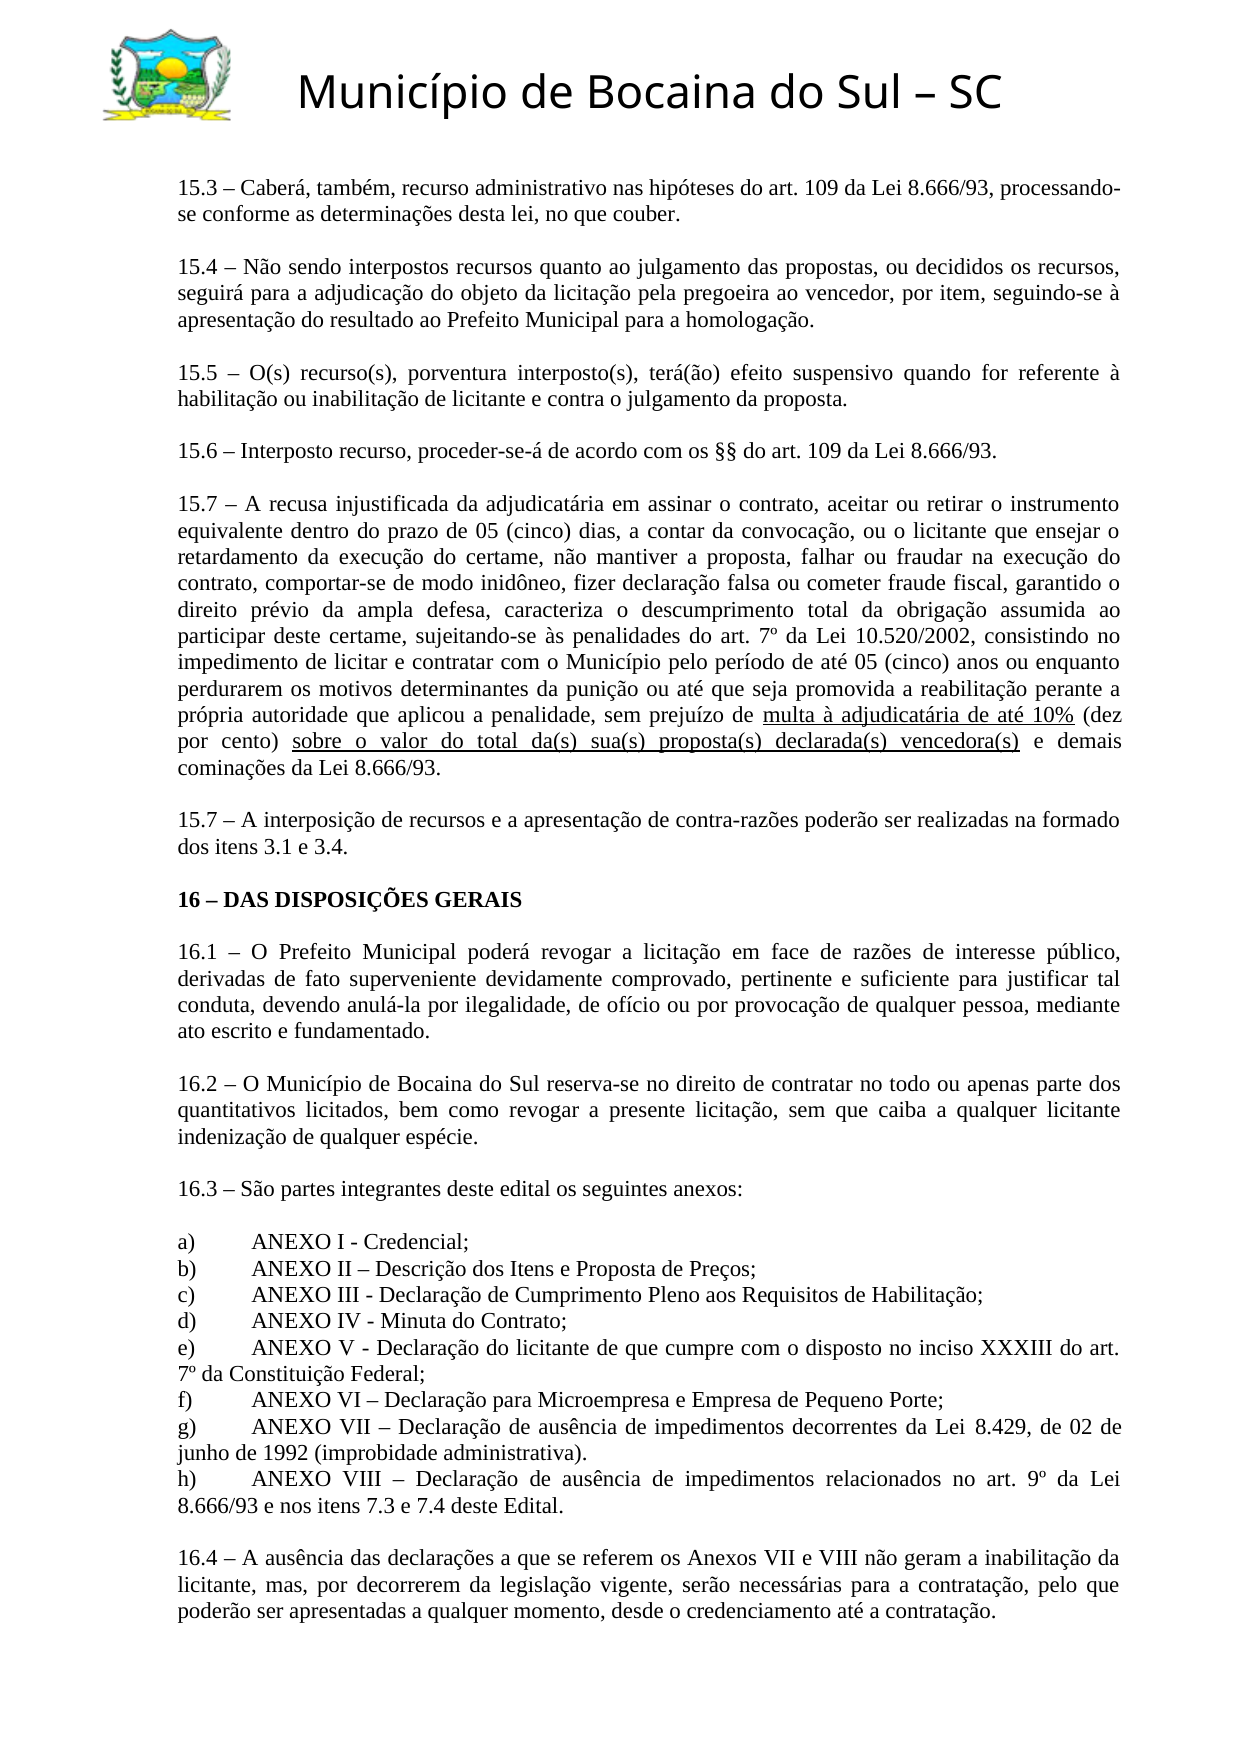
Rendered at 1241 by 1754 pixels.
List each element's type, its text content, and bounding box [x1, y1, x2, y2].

text 16.4 – A ausência das declarações a que se referem os Anexos VII e VIII não geram a inabilitação da licitante, mas, por decorrerem da legislação vigente, serão necessárias para a contratação, pelo que poderão ser apresentadas a qualquer momento, desde o credenciamento até a contratação. [177, 1544, 1122, 1623]
text 16.1 – O Prefeito Municipal poderá revogar a licitação em face de razões de interesse público, derivadas de fato superveniente devidamente comprovado, pertinente e suficiente para justificar tal conduta, devendo anulá-la por ilegalidade, de ofício ou por provocação de qualquer pessoa, mediante ato escrito e fundamentado. [177, 938, 1122, 1044]
text h) ANEXO VIII – Declaração de ausência de impedimentos relacionados no art. 9º da Lei 8.666/93 e nos itens 7.3 e 7.4 deste Edital. [177, 1465, 1122, 1518]
text d) ANEXO IV - Minuta do Contrato; [177, 1307, 1122, 1334]
text f) ANEXO VI – Declaração para Microempresa e Empresa de Pequeno Porte; [177, 1386, 1122, 1413]
text b) ANEXO II – Descrição dos Itens e Proposta de Preços; [177, 1254, 1122, 1281]
text c) ANEXO III - Declaração de Cumprimento Pleno aos Requisitos de Habilitação; [177, 1281, 1122, 1307]
text 15.5 – O(s) recurso(s), porventura interposto(s), terá(ão) efeito suspensivo quando for referente à habilitação ou inabilitação de licitante e contra o julgamento da proposta. [177, 358, 1122, 411]
text 15.6 – Interposto recurso, proceder-se-á de acordo com os §§ do art. 109 da Lei 8.666/93. [177, 438, 1122, 464]
text 15.7 – A recusa injustificada da adjudicatária em assinar o contrato, aceitar ou retirar o instrumento equivalente dentro do prazo de 05 (cinco) dias, a contar da convocação, ou o licitante que ensejar o retardamento da execução do certame, não mantiver a proposta, falhar ou fraudar na execução do contrato, comportar-se de modo inidôneo, fizer declaração falsa ou cometer fraude fiscal, garantido o direito prévio da ampla defesa, caracteriza o descumprimento total da obrigação assumida ao participar deste certame, sujeitando-se às penalidades do art. 7º da Lei 10.520/2002, consistindo no impedimento de licitar e contratar com o Município pelo período de até 05 (cinco) anos ou enquanto perdurarem os motivos determinantes da punição ou até que seja promovida a reabilitação perante a própria autoridade que aplicou a penalidade, sem prejuízo de multa à adjudicatária de até 10% (dez por cento) sobre o valor do total da(s) sua(s) proposta(s) declarada(s) vencedora(s) e demais cominações da Lei 8.666/93. [177, 490, 1122, 780]
text a) ANEXO I - Credencial; [177, 1228, 1122, 1254]
text 15.7 – A interposição de recursos e a apresentação de contra-razões poderão ser realizadas na formado dos itens 3.1 e 3.4. [177, 807, 1122, 859]
text 16 – DAS DISPOSIÇÕES GERAIS [177, 886, 1122, 912]
picture [102, 20, 231, 127]
text e) ANEXO V - Declaração do licitante de que cumpre com o disposto no inciso XXXIII do art. 7º da Constituição Federal; [177, 1334, 1122, 1386]
text g) ANEXO VII – Declaração de ausência de impedimentos decorrentes da Lei 8.429, de 02 de junho de 1992 (improbidade administrativa). [177, 1413, 1122, 1465]
text 15.3 – Caberá, também, recurso administrativo nas hipóteses do art. 109 da Lei 8.666/93, processando-se conforme as determinações desta lei, no que couber. [177, 174, 1122, 227]
text 16.2 – O Município de Bocaina do Sul reserva-se no direito de contratar no todo ou apenas parte dos quantitativos licitados, bem como revogar a presente licitação, sem que caiba a qualquer licitante indenização de qualquer espécie. [177, 1070, 1122, 1149]
text 15.4 – Não sendo interpostos recursos quanto ao julgamento das propostas, ou decididos os recursos, seguirá para a adjudicação do objeto da licitação pela pregoeira ao vencedor, por item, seguindo-se à apresentação do resultado ao Prefeito Municipal para a homologação. [177, 253, 1122, 332]
text 16.3 – São partes integrantes deste edital os seguintes anexos: [177, 1176, 1122, 1202]
